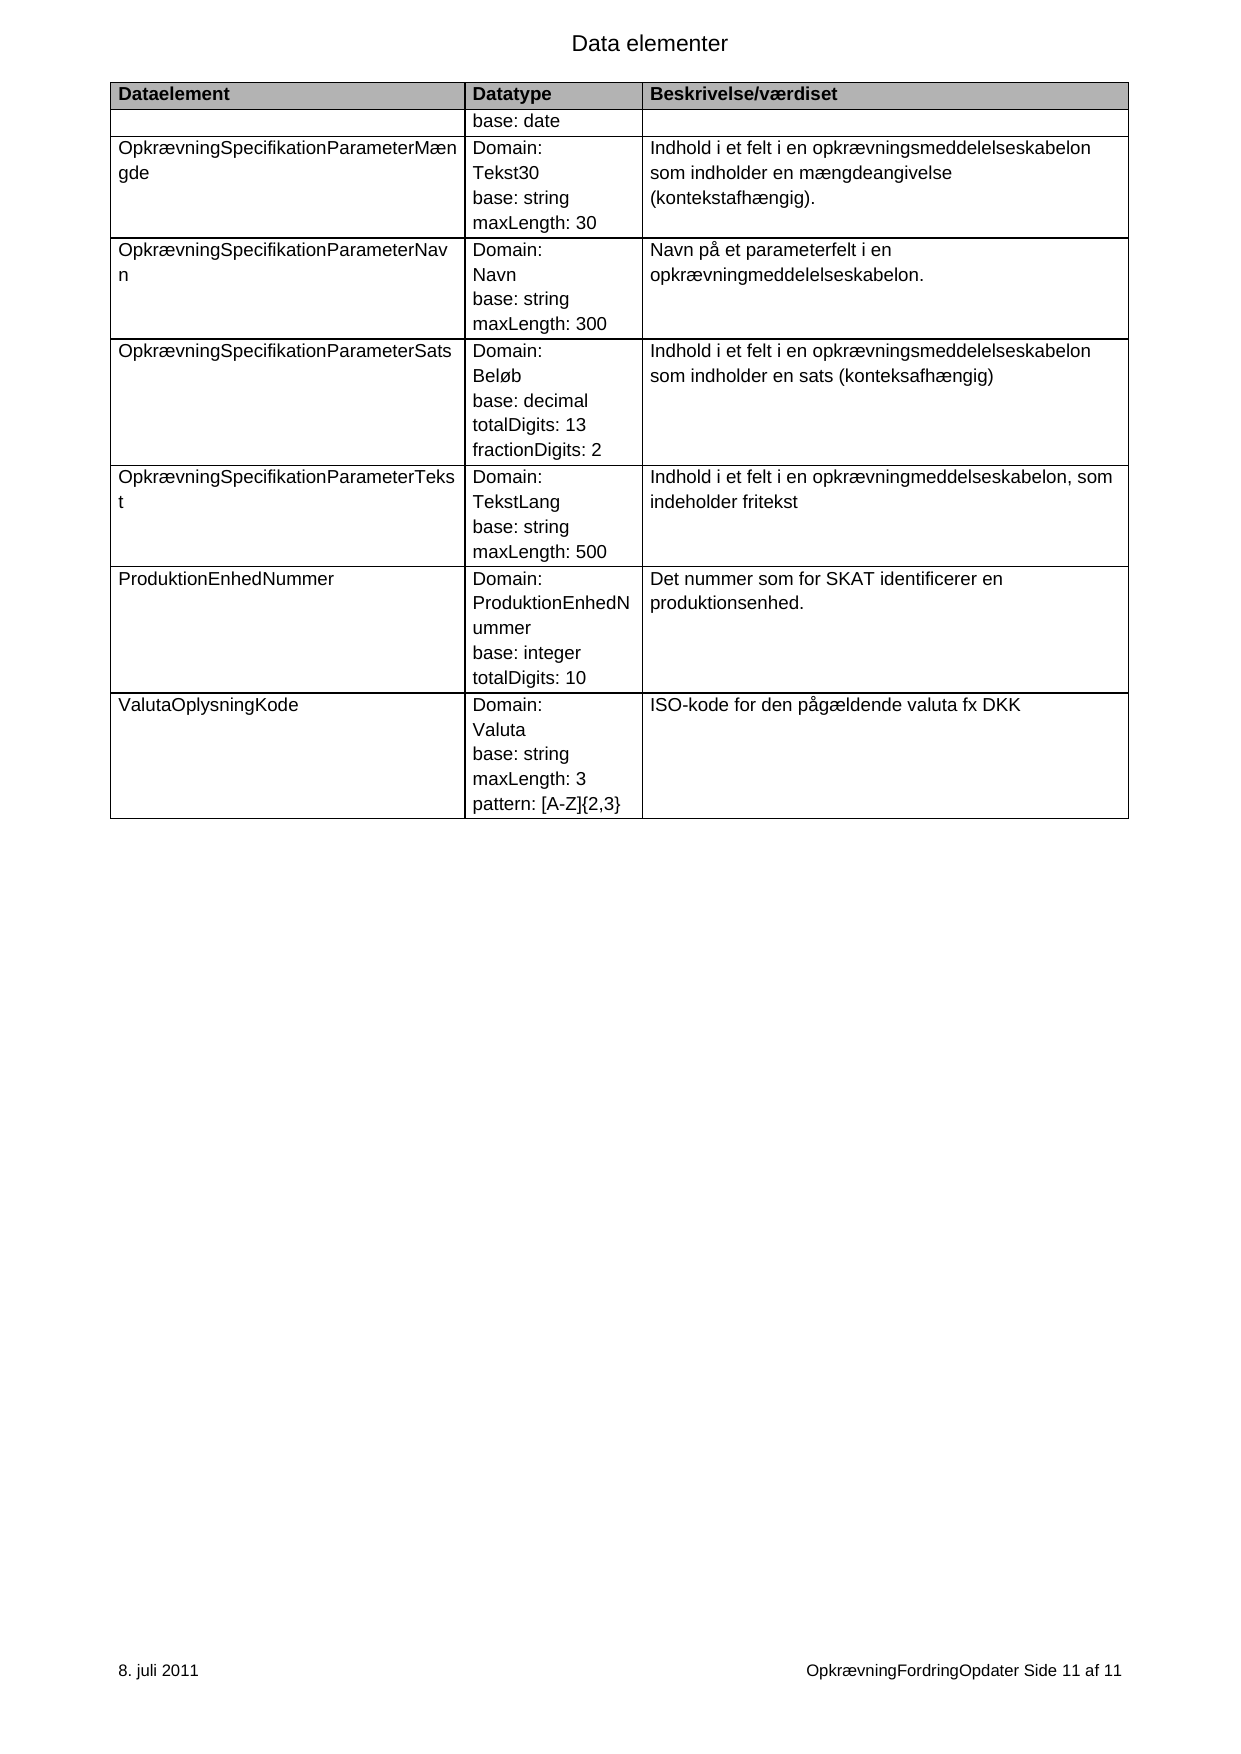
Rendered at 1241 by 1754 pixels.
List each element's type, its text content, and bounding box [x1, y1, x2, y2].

table_cell ValutaOplysningKode [111, 694, 464, 818]
table_cell Indhold i et felt i en opkrævningmeddelseskabelon, som indeholder fritekst [643, 466, 1128, 566]
table_cell Indhold i et felt i en opkrævningsmeddelelseskabelon som indholder en sats (konteksafhængig) [643, 340, 1128, 464]
table_cell OpkrævningSpecifikationParameterSats [111, 340, 464, 464]
table_cell ProduktionEnhedNummer [111, 567, 464, 692]
table_cell Domain: Navn base: string maxLength: 300 [466, 239, 642, 338]
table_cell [466, 110, 642, 136]
table_cell Indhold i et felt i en opkrævningsmeddelelseskabelon som indholder en mængdeangivelse (kontekstafhængig). [643, 137, 1128, 237]
table_cell OpkrævningSpecifikationParameterNavn [111, 239, 464, 338]
table_cell OpkrævningSpecifikationParameterMængde [111, 137, 464, 237]
table_cell OpkrævningSpecifikationParameterTekst [111, 466, 464, 566]
table_cell Det nummer som for SKAT identificerer en produktionsenhed. [643, 567, 1128, 692]
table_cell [643, 110, 1128, 136]
table_cell Domain: ProduktionEnhedNummer base: integer totalDigits: 10 [466, 567, 642, 692]
table_cell Navn på et parameterfelt i en opkrævningmeddelelseskabelon. [643, 239, 1128, 338]
table_header Dataelement [111, 83, 464, 109]
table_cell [111, 110, 464, 136]
table_cell Domain: Tekst30 base: string maxLength: 30 [466, 137, 642, 237]
table_cell Domain: TekstLang base: string maxLength: 500 [466, 466, 642, 566]
table_cell ISO-kode for den pågældende valuta fx DKK [643, 694, 1128, 818]
table_cell Domain: Beløb base: decimal totalDigits: 13 fractionDigits: 2 [466, 340, 642, 464]
table_header Datatype [466, 83, 642, 109]
table_header Beskrivelse/værdiset [643, 83, 1128, 109]
table_cell Domain: Valuta base: string maxLength: 3 pattern: [A-Z]{2,3} [466, 694, 642, 818]
